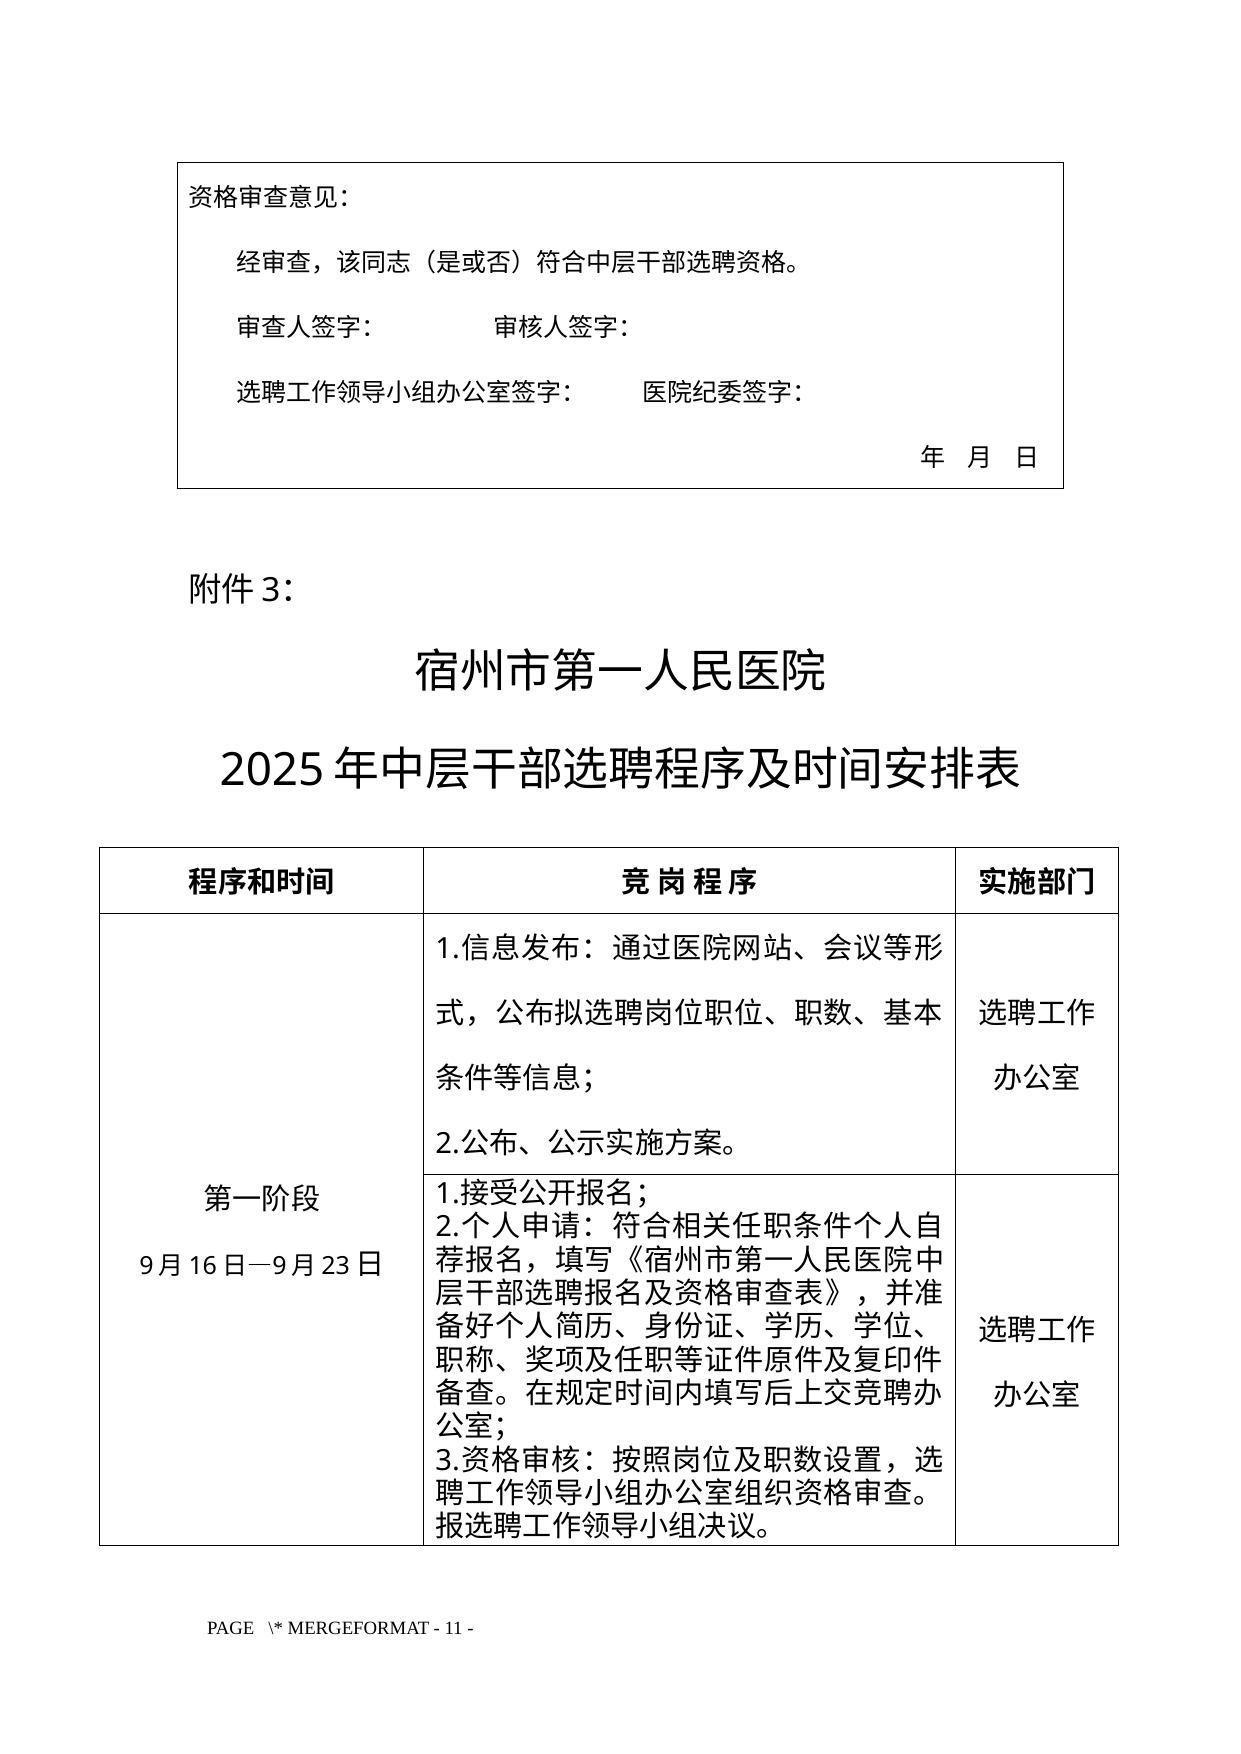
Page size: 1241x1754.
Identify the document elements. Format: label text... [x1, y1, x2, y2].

table_cell 1.接受公开报名； 2.个人申请：符合相关任职条件个人自荐报名，填写《宿州市第一人民医院中层干部选聘报名及资格审查表》，并准备好个人简历、身份证、学历、学位、职称、奖项及任职等证件原件及复印件备查。在规定时间内填写后上交竞聘办公室； 3.资格审核：按照岗位及职数设置，选聘工作领导小组办公室组织资格审查。报选聘工作领导小组决议。 [424, 1175, 955, 1545]
text 附件3： [188, 554, 1052, 619]
table_cell 选聘工作办公室 [956, 1175, 1118, 1545]
text 2025年中层干部选聘程序及时间安排表 [188, 717, 1052, 814]
table_header 实施部门 [956, 848, 1118, 913]
text 宿州市第一人民医院 [188, 619, 1052, 717]
table_cell 第一阶段 9月16日—9月23日 [100, 914, 423, 1545]
table_cell 选聘工作办公室 [956, 914, 1118, 1174]
table_header 程序和时间 [100, 848, 423, 913]
table_header 竞 岗 程 序 [424, 848, 955, 913]
table_cell 资格审查意见： 经审查，该同志（是或否）符合中层干部选聘资格。 审查人签字： 审核人签字： 选聘工作领导小组办公室签字： 医院纪委签字： 年 月 日 [178, 163, 1063, 488]
table_cell 1.信息发布：通过医院网站、会议等形式，公布拟选聘岗位职位、职数、基本条件等信息； 2.公布、公示实施方案。 [424, 914, 955, 1174]
